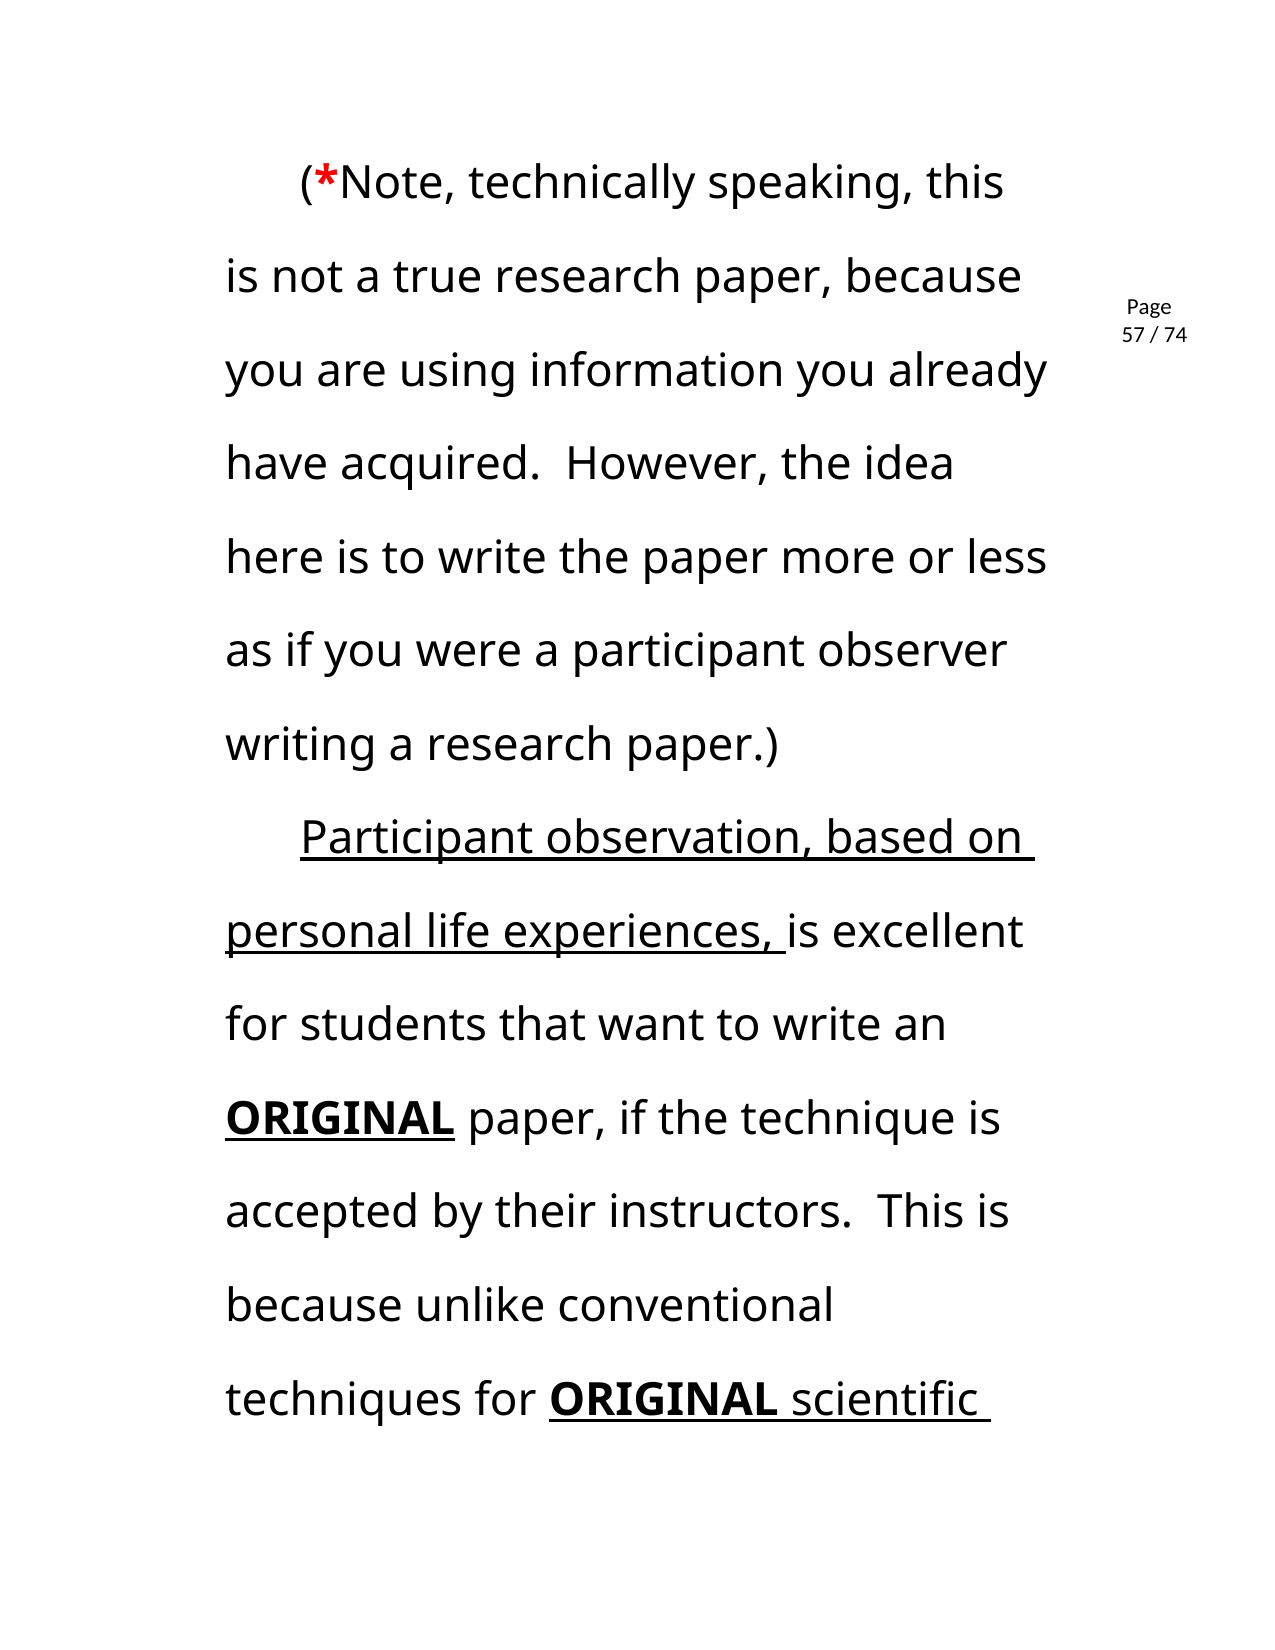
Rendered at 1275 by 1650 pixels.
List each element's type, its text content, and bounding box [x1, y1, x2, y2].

text (*Note, technically speaking, this is not a true research paper, because you are using information you already have acquired. However, the idea here is to write the paper more or less as if you were a participant observer writing a research paper.) [225, 150, 1050, 774]
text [225, 805, 1050, 1428]
